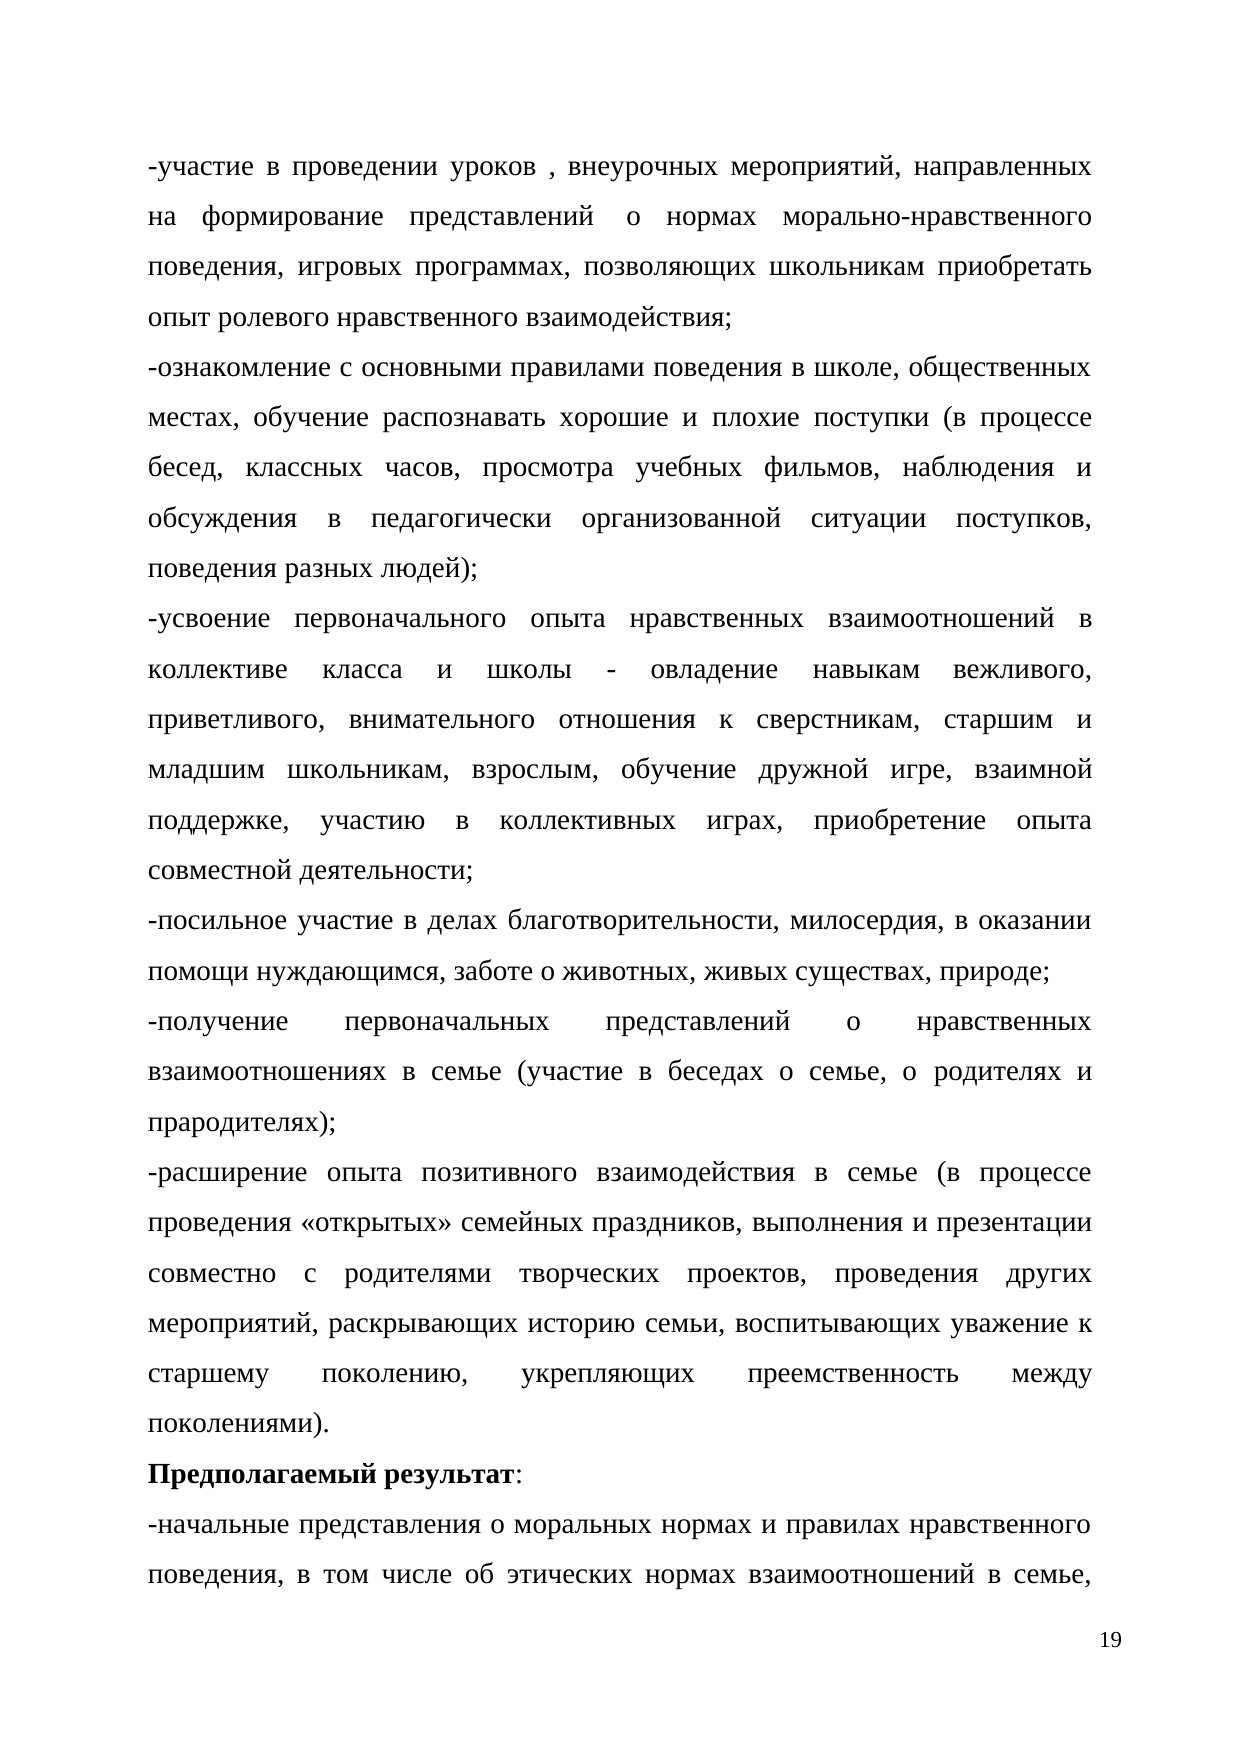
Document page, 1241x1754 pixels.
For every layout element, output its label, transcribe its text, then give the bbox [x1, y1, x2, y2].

text Предполагаемый результат: [148, 1456, 1092, 1489]
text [148, 1506, 1092, 1590]
text -посильное участие в делах благотворительности, милосердия, в оказании помощи нуждающимся, заботе о животных, живых существах, природе; [148, 902, 1092, 986]
text -участие в проведении уроков , внеурочных мероприятий, направленных на формирование представлений о нормах морально-нравственного поведения, игровых программах, позволяющих школьникам приобретать опыт ролевого нравственного взаимодействия; [148, 148, 1092, 332]
text -расширение опыта позитивного взаимодействия в семье (в процессе проведения «открытых» семейных праздников, выполнения и презентации совместно с родителями творческих проектов, проведения других мероприятий, раскрывающих историю семьи, воспитывающих уважение к старшему поколению, укрепляющих преемственность между поколениями). [148, 1154, 1092, 1439]
text -получение первоначальных представлений о нравственных взаимоотношениях в семье (участие в беседах о семье, о родителях и прародителях); [148, 1003, 1092, 1137]
text -ознакомление с основными правилами поведения в школе, общественных местах, обучение распознавать хорошие и плохие поступки (в процессе бесед, классных часов, просмотра учебных фильмов, наблюдения и обсуждения в педагогически организованной ситуации поступков, поведения разных людей); [148, 349, 1092, 584]
text -усвоение первоначального опыта нравственных взаимоотношений в коллективе класса и школы - овладение навыкам вежливого, приветливого, внимательного отношения к сверстникам, старшим и младшим школьникам, взрослым, обучение дружной игре, взаимной поддержке, участию в коллективных играх, приобретение опыта совместной деятельности; [148, 601, 1092, 886]
